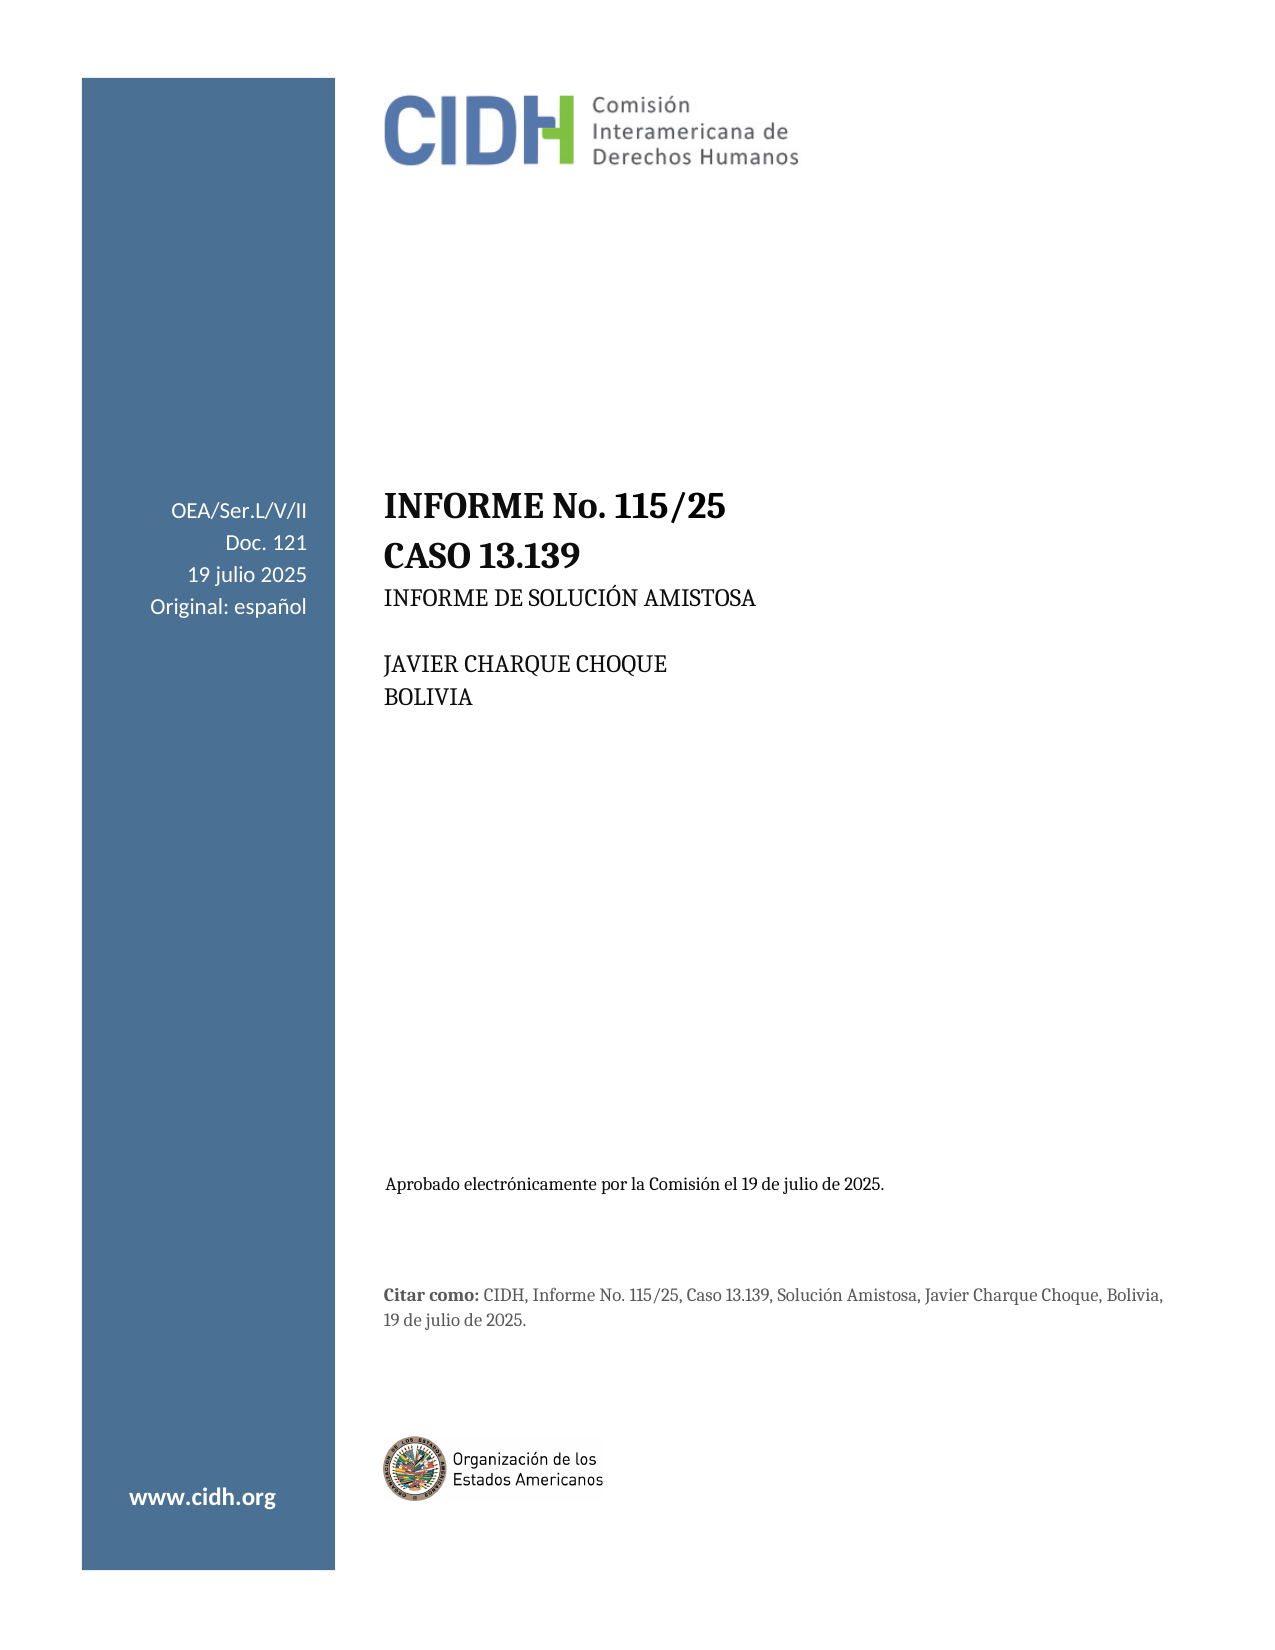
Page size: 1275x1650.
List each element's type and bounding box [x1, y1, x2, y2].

picture [383, 1436, 603, 1501]
picture [375, 87, 810, 172]
